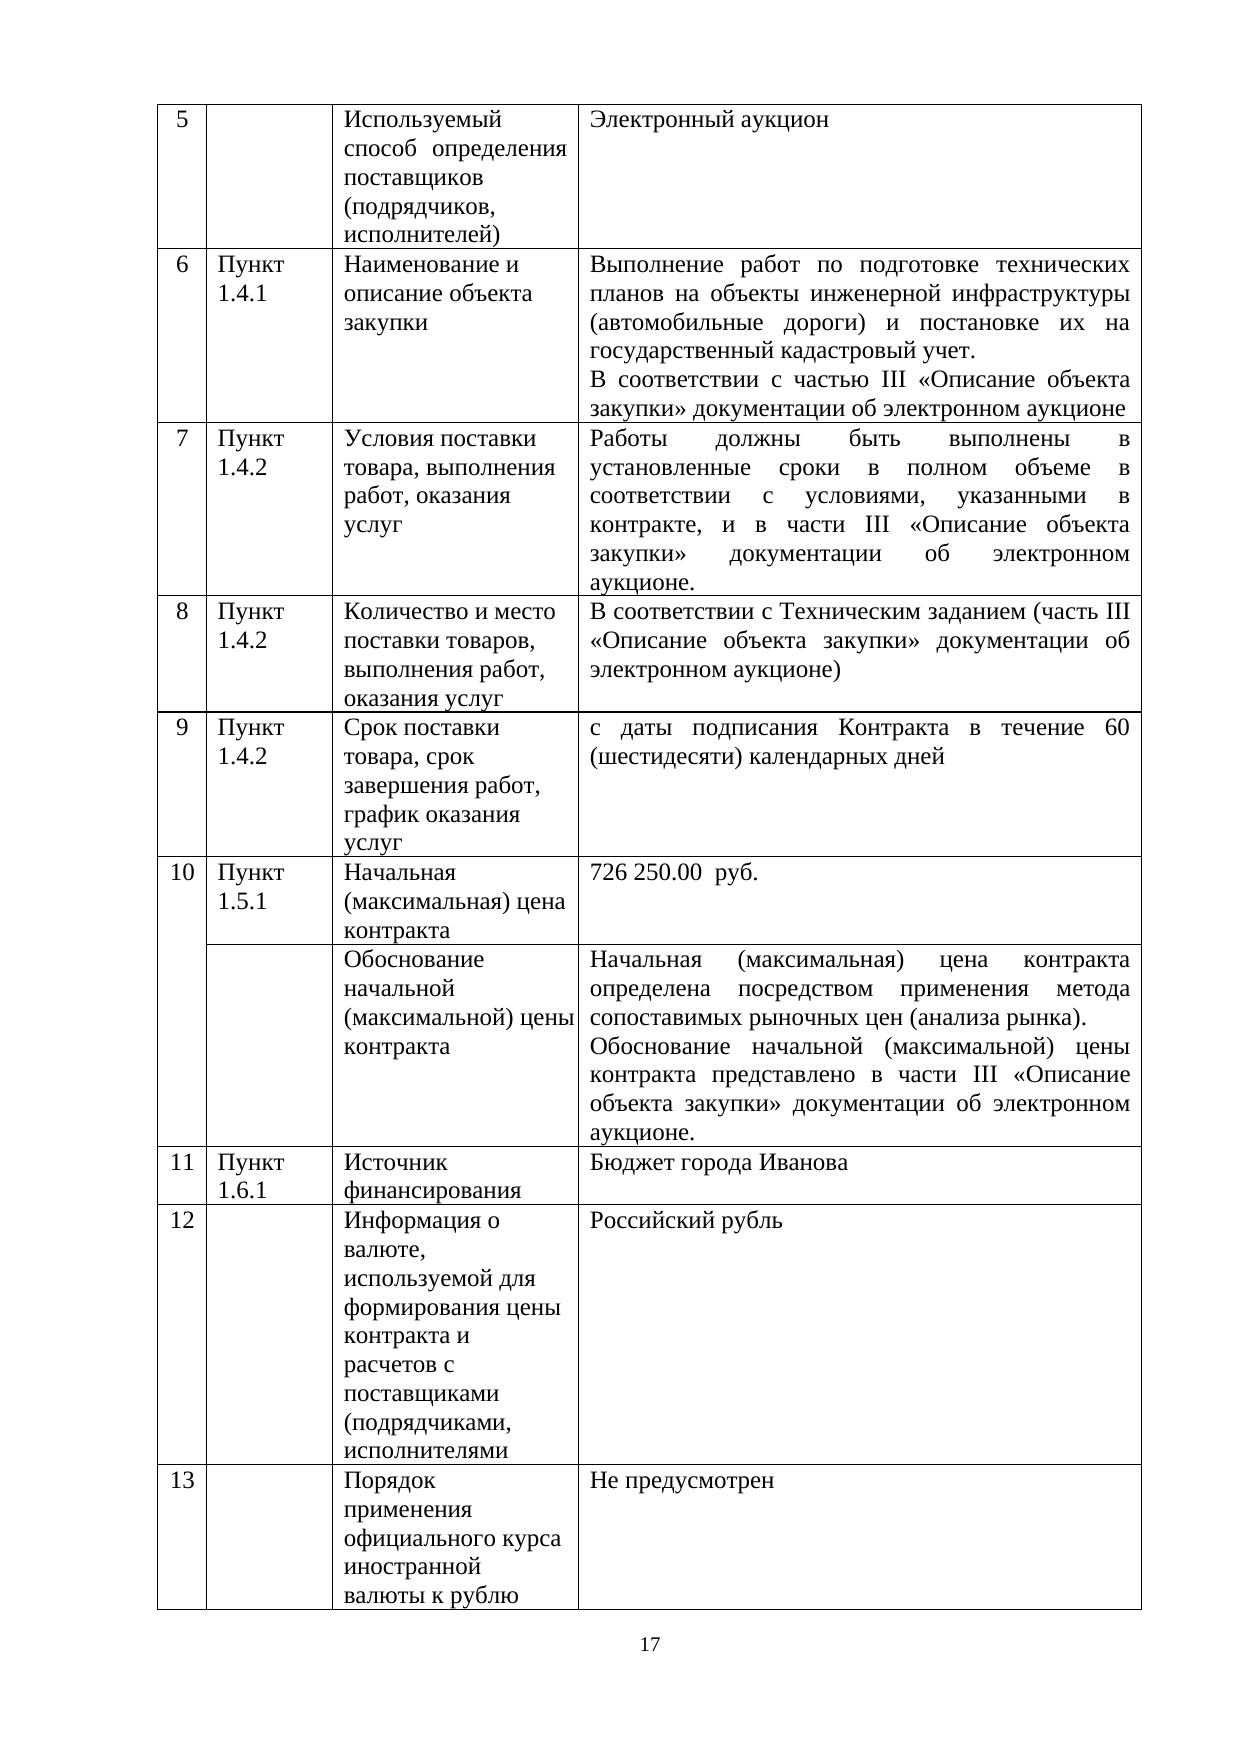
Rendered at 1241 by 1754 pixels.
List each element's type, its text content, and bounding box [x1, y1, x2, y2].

table_cell 12 [158, 1205, 206, 1464]
table_cell Условия поставки товара, выполнения работ, оказания услуг [333, 423, 578, 595]
table_cell 6 [158, 249, 206, 422]
table_cell [207, 945, 332, 1146]
table_cell с даты подписания Контракта в течение 60 (шестидесяти) календарных дней [579, 713, 1141, 856]
table_cell [207, 1465, 332, 1609]
table_cell Источник финансирования [333, 1147, 578, 1204]
table_cell Не предусмотрен [579, 1465, 1141, 1609]
table_cell 10 [158, 857, 206, 1146]
table_cell 726 250.00 руб. [579, 857, 1141, 943]
table_cell Информация о валюте, используемой для формирования цены контракта и расчетов с поставщиками (подрядчиками, исполнителями [333, 1205, 578, 1464]
table_cell Пункт 1.4.2 [207, 596, 332, 711]
table_cell Электронный аукцион [579, 105, 1141, 248]
table_cell Срок поставки товара, срок завершения работ, график оказания услуг [333, 713, 578, 856]
table_cell Пункт 1.6.1 [207, 1147, 332, 1204]
table_cell Пункт 1.4.1 [207, 249, 332, 422]
table_cell [207, 105, 332, 248]
table_cell Используемый способ определения поставщиков (подрядчиков, исполнителей) [333, 105, 578, 248]
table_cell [333, 1465, 578, 1609]
table_cell Работы должны быть выполнены в установленные сроки в полном объеме в соответствии с условиями, указанными в контракте, и в части ІІІ «Описание объекта закупки» документации об электронном аукционе. [579, 423, 1141, 595]
table_cell Бюджет города Иванова [579, 1147, 1141, 1204]
table_cell Начальная (максимальная) цена контракта определена посредством применения метода сопоставимых рыночных цен (анализа рынка). Обоснование начальной (максимальной) цены контракта представлено в части III «Описание объекта закупки» документации об электронном аукционе. [579, 945, 1141, 1146]
table_cell 13 [158, 1465, 206, 1609]
table_cell российский рубль [579, 1205, 1141, 1464]
table_cell Обоснование начальной (максимальной) цены контракта [333, 945, 578, 1146]
table_cell Наименование и описание объекта закупки [333, 249, 578, 422]
table_cell 7 [158, 423, 206, 595]
table_cell В соответствии с Техническим заданием (часть III «Описание объекта закупки» документации об электронном аукционе) [579, 596, 1141, 711]
table_cell 5 [158, 105, 206, 248]
table_cell Пункт 1.5.1 [207, 857, 332, 943]
table_cell Пункт 1.4.2 [207, 713, 332, 856]
table_cell 11 [158, 1147, 206, 1204]
table_cell 9 [158, 713, 206, 856]
table_cell Начальная (максимальная) цена контракта [333, 857, 578, 943]
table_cell Выполнение работ по подготовке технических планов на объекты инженерной инфраструктуры (автомобильные дороги) и постановке их на государственный кадастровый учет. В соответствии с частью III «Описание объекта закупки» документации об электронном аукционе [579, 249, 1141, 422]
table_cell 8 [158, 596, 206, 711]
table_cell [207, 1205, 332, 1464]
table_cell Количество и место поставки товаров, выполнения работ, оказания услуг [333, 596, 578, 711]
table_cell Пункт 1.4.2 [207, 423, 332, 595]
